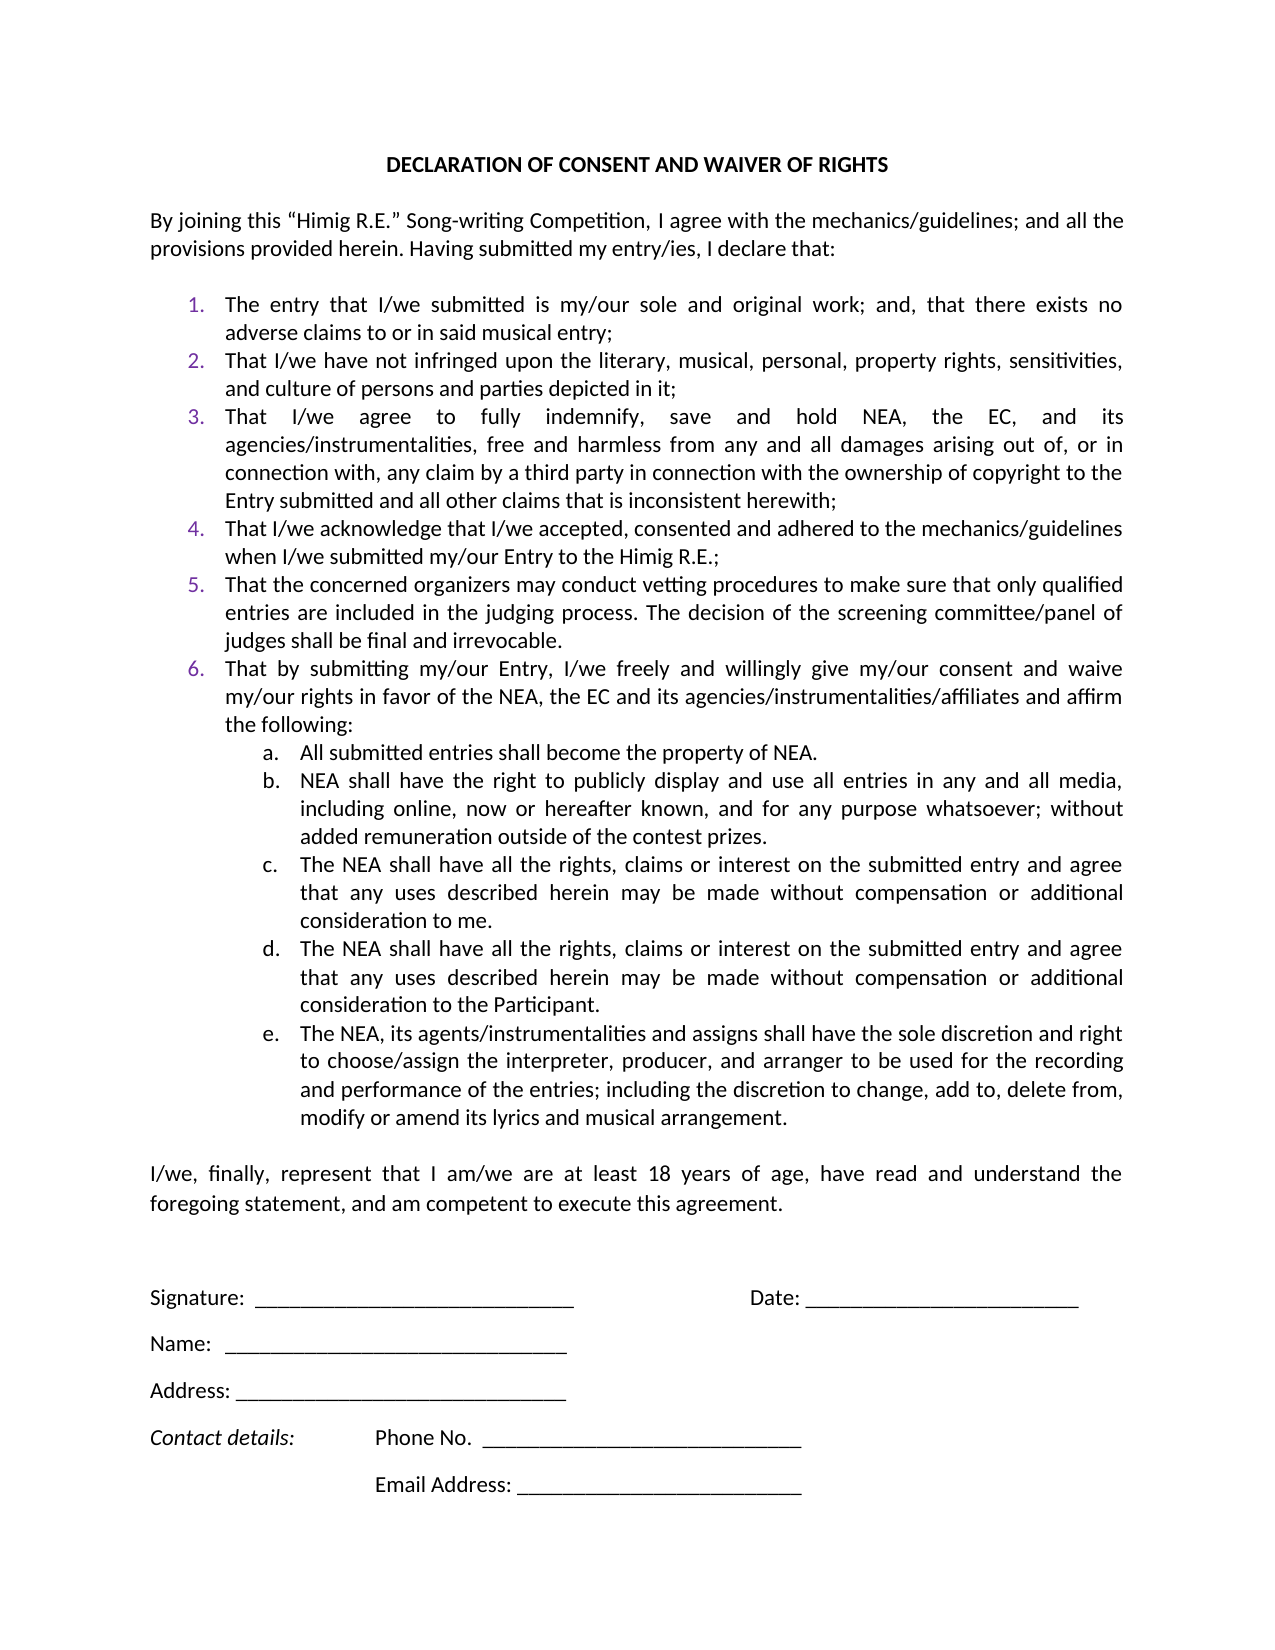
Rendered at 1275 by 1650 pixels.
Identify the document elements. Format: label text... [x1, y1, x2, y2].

text By joining this “Himig R.E.” Song-writing Competition, I agree with the mechanics/guidelines; and all the provisions provided herein. Having submitted my entry/ies, I declare that: [150, 206, 1125, 262]
list The NEA shall have all the rights, claims or interest on the submitted entry and agree that any uses described herein may be made without compensation or additional consideration to me. [262, 851, 1125, 934]
text I/we, finally, represent that I am/we are at least 18 years of age, have read and understand the foregoing statement, and am competent to execute this agreement. [150, 1159, 1125, 1217]
list The NEA shall have all the rights, claims or interest on the submitted entry and agree that any uses described herein may be made without compensation or additional consideration to the Participant. [262, 934, 1125, 1019]
list NEA shall have the right to publicly display and use all entries in any and all media, including online, now or hereafter known, and for any purpose whatsoever; without added remuneration outside of the contest prizes. [262, 766, 1125, 851]
text Signature: ____________________________ Date: ________________________ [150, 1283, 1125, 1311]
list The entry that I/we submitted is my/our sole and original work; and, that there exists no adverse claims to or in said musical entry; [187, 290, 1125, 346]
text DECLARATION OF CONSENT AND WAIVER OF RIGHTS [150, 150, 1125, 178]
list That by submitting my/our Entry, I/we freely and willingly give my/our consent and waive my/our rights in favor of the NEA, the EC and its agencies/instrumentalities/affiliates and affirm the following: [187, 654, 1125, 738]
list All submitted entries shall become the property of NEA. [262, 738, 1125, 766]
text Name: ______________________________ [150, 1329, 1125, 1358]
list That the concerned organizers may conduct vetting procedures to make sure that only qualified entries are included in the judging process. The decision of the screening committee/panel of judges shall be final and irrevocable. [187, 570, 1125, 654]
list That I/we agree to fully indemnify, save and hold NEA, the EC, and its agencies/instrumentalities, free and harmless from any and all damages arising out of, or in connection with, any claim by a third party in connection with the ownership of copyright to the Entry submitted and all other claims that is inconsistent herewith; [187, 402, 1125, 514]
list The NEA, its agents/instrumentalities and assigns shall have the sole discretion and right to choose/assign the interpreter, producer, and arranger to be used for the recording and performance of the entries; including the discretion to change, add to, delete from, modify or amend its lyrics and musical arrangement. [262, 1019, 1125, 1131]
list That I/we acknowledge that I/we accepted, consented and adhered to the mechanics/guidelines when I/we submitted my/our Entry to the Himig R.E.; [187, 514, 1125, 570]
text Address: _____________________________ [150, 1376, 1125, 1404]
list That I/we have not infringed upon the literary, musical, personal, property rights, sensitivities, and culture of persons and parties depicted in it; [187, 346, 1125, 402]
text Email Address: _________________________ [300, 1470, 1125, 1498]
text Contact details: Phone No. ____________________________ [150, 1423, 1125, 1451]
